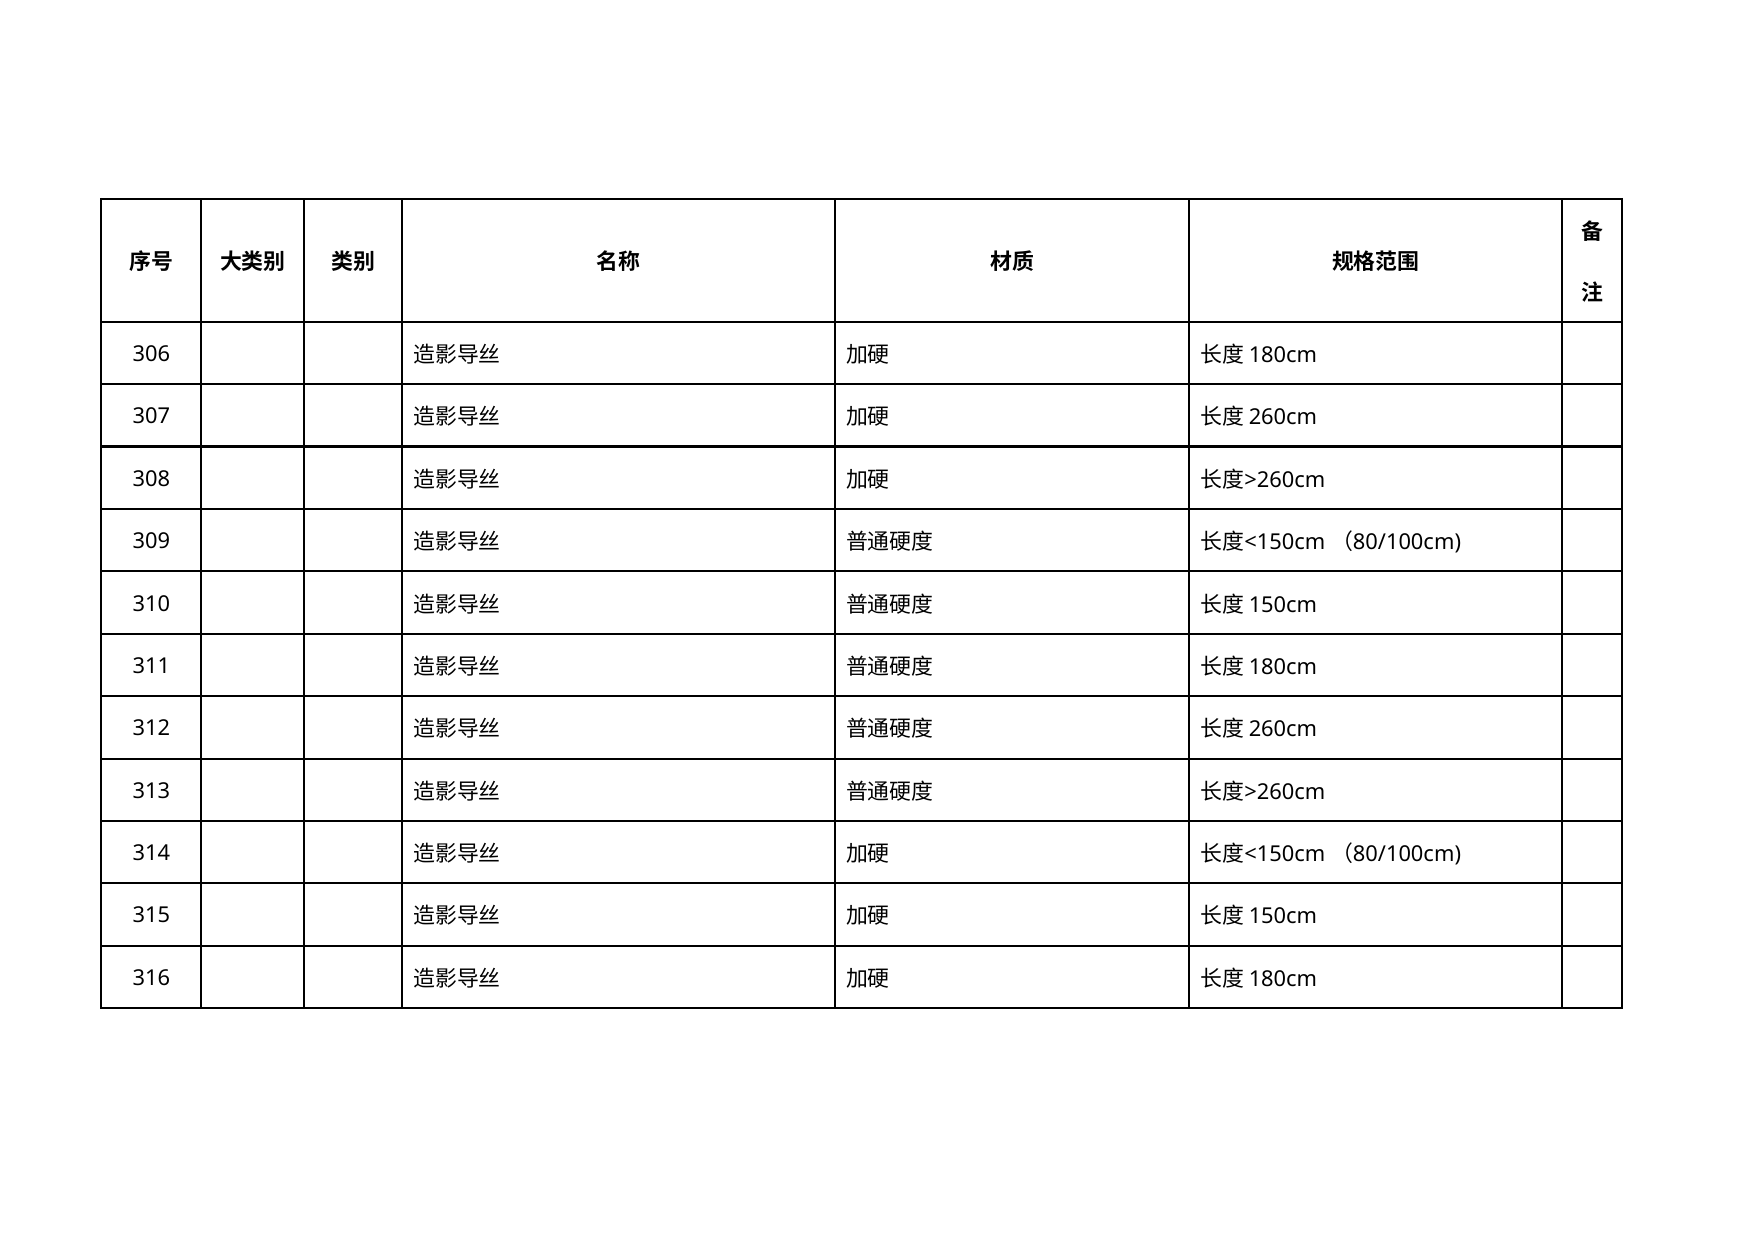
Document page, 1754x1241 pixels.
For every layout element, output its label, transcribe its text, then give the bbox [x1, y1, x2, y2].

table_header 大类别 [202, 200, 303, 321]
table_cell 310 [102, 572, 200, 633]
table_cell [305, 760, 401, 820]
table_cell [305, 448, 401, 508]
table_cell 普通硬度 [836, 760, 1188, 820]
table_cell 造影导丝 [403, 385, 834, 445]
table_cell 普通硬度 [836, 635, 1188, 695]
table_cell 造影导丝 [403, 697, 834, 757]
table_cell 普通硬度 [836, 572, 1188, 633]
table_header 序号 [102, 200, 200, 321]
table_cell 加硬 [836, 323, 1188, 383]
table_cell [305, 697, 401, 757]
table_cell 造影导丝 [403, 822, 834, 882]
table_cell 315 [102, 884, 200, 944]
table_cell 313 [102, 760, 200, 820]
table_cell 加硬 [836, 385, 1188, 445]
table_cell [202, 323, 303, 383]
table_header 备注 [1563, 200, 1621, 321]
table_cell 长度260cm [1190, 697, 1561, 757]
table_cell 加硬 [836, 947, 1188, 1007]
table_cell [1563, 635, 1621, 695]
table_cell 长度<150cm （80/100cm) [1190, 822, 1561, 882]
table_cell [1563, 323, 1621, 383]
table_cell [305, 947, 401, 1007]
table_cell 长度180cm [1190, 635, 1561, 695]
table_cell 造影导丝 [403, 947, 834, 1007]
table_cell [202, 822, 303, 882]
table_cell [305, 510, 401, 570]
table_cell [202, 760, 303, 820]
table_cell 造影导丝 [403, 884, 834, 944]
table_cell [305, 822, 401, 882]
table_cell [202, 635, 303, 695]
table_cell 加硬 [836, 884, 1188, 944]
table_cell [202, 697, 303, 757]
table_cell 长度180cm [1190, 947, 1561, 1007]
table_cell [202, 572, 303, 633]
table_cell [1563, 572, 1621, 633]
table_header 材质 [836, 200, 1188, 321]
table_header 类别 [305, 200, 401, 321]
table_cell 长度150cm [1190, 572, 1561, 633]
table_cell [1563, 697, 1621, 757]
table_cell [1563, 448, 1621, 508]
table_cell 长度>260cm [1190, 448, 1561, 508]
table_cell [1563, 510, 1621, 570]
table_cell 长度260cm [1190, 385, 1561, 445]
table_cell 306 [102, 323, 200, 383]
table_cell 造影导丝 [403, 323, 834, 383]
table_cell [202, 510, 303, 570]
table_cell 造影导丝 [403, 635, 834, 695]
table_cell 造影导丝 [403, 572, 834, 633]
table_cell 造影导丝 [403, 760, 834, 820]
table_cell 长度<150cm （80/100cm) [1190, 510, 1561, 570]
table_cell 加硬 [836, 822, 1188, 882]
table_cell 311 [102, 635, 200, 695]
table_cell 314 [102, 822, 200, 882]
table_cell 308 [102, 448, 200, 508]
table_cell 312 [102, 697, 200, 757]
table_cell 307 [102, 385, 200, 445]
table_cell [202, 947, 303, 1007]
table_cell [202, 385, 303, 445]
table_cell 造影导丝 [403, 448, 834, 508]
table_cell [305, 385, 401, 445]
table_cell [1563, 760, 1621, 820]
table_cell [1563, 884, 1621, 944]
table_header 规格范围 [1190, 200, 1561, 321]
table_cell 长度150cm [1190, 884, 1561, 944]
table_cell [202, 448, 303, 508]
table_cell 长度>260cm [1190, 760, 1561, 820]
table_cell 造影导丝 [403, 510, 834, 570]
table_cell [305, 572, 401, 633]
table_cell 长度180cm [1190, 323, 1561, 383]
table_cell 加硬 [836, 448, 1188, 508]
table_cell [1563, 947, 1621, 1007]
table_cell [305, 884, 401, 944]
table_cell 普通硬度 [836, 510, 1188, 570]
table_cell [305, 635, 401, 695]
table_cell [1563, 385, 1621, 445]
table_cell [1563, 822, 1621, 882]
table_header 名称 [403, 200, 834, 321]
table_cell 普通硬度 [836, 697, 1188, 757]
table_cell [202, 884, 303, 944]
table_cell 316 [102, 947, 200, 1007]
table_cell 309 [102, 510, 200, 570]
table_cell [305, 323, 401, 383]
